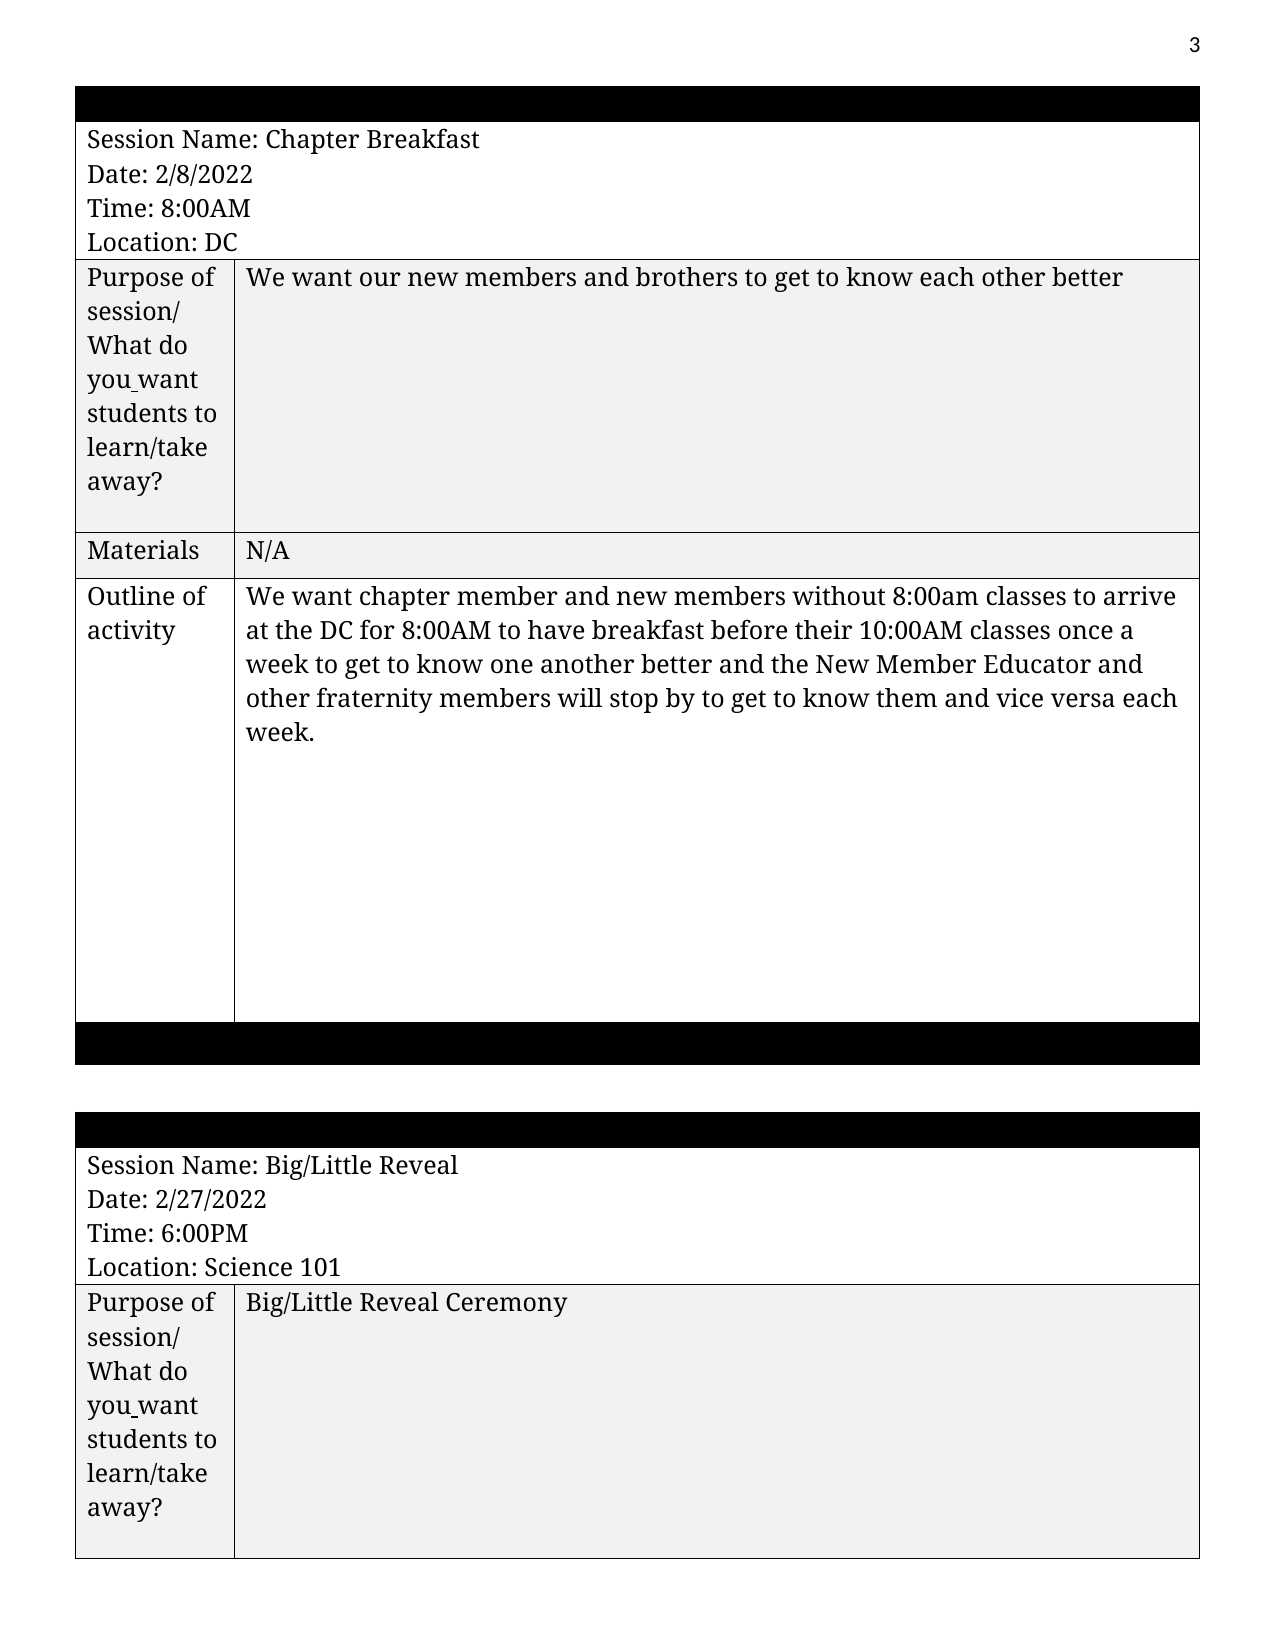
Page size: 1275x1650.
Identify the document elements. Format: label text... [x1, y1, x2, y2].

table_cell Session Name: Chapter Breakfast Date: 2/8/2022 Time: 8:00AM Location: DC [76, 122, 1199, 258]
table_cell Session Name: Big/Little Reveal Date: 2/27/2022 Time: 6:00PM Location: Science 101 [76, 1148, 1199, 1284]
table_cell Big/Little Reveal Ceremony [235, 1285, 1199, 1558]
table_header [76, 1113, 1199, 1147]
table_header [76, 87, 1199, 121]
table_cell We want chapter member and new members without 8:00am classes to arrive at the DC for 8:00AM to have breakfast before their 10:00AM classes once a week to get to know one another better and the New Member Educator and other fraternity members will stop by to get to know them and vice versa each week. [235, 579, 1199, 1022]
table_cell N/A [235, 533, 1199, 578]
table_cell Outline of activity [76, 579, 234, 1022]
table_cell We want our new members and brothers to get to know each other better [235, 260, 1199, 532]
table_cell Purpose of session/ What do you want students to learn/take away? [76, 1285, 234, 1558]
table_cell Materials [76, 533, 234, 578]
table_cell [76, 1023, 1199, 1064]
table_cell Purpose of session/ What do you want students to learn/take away? [76, 260, 234, 532]
